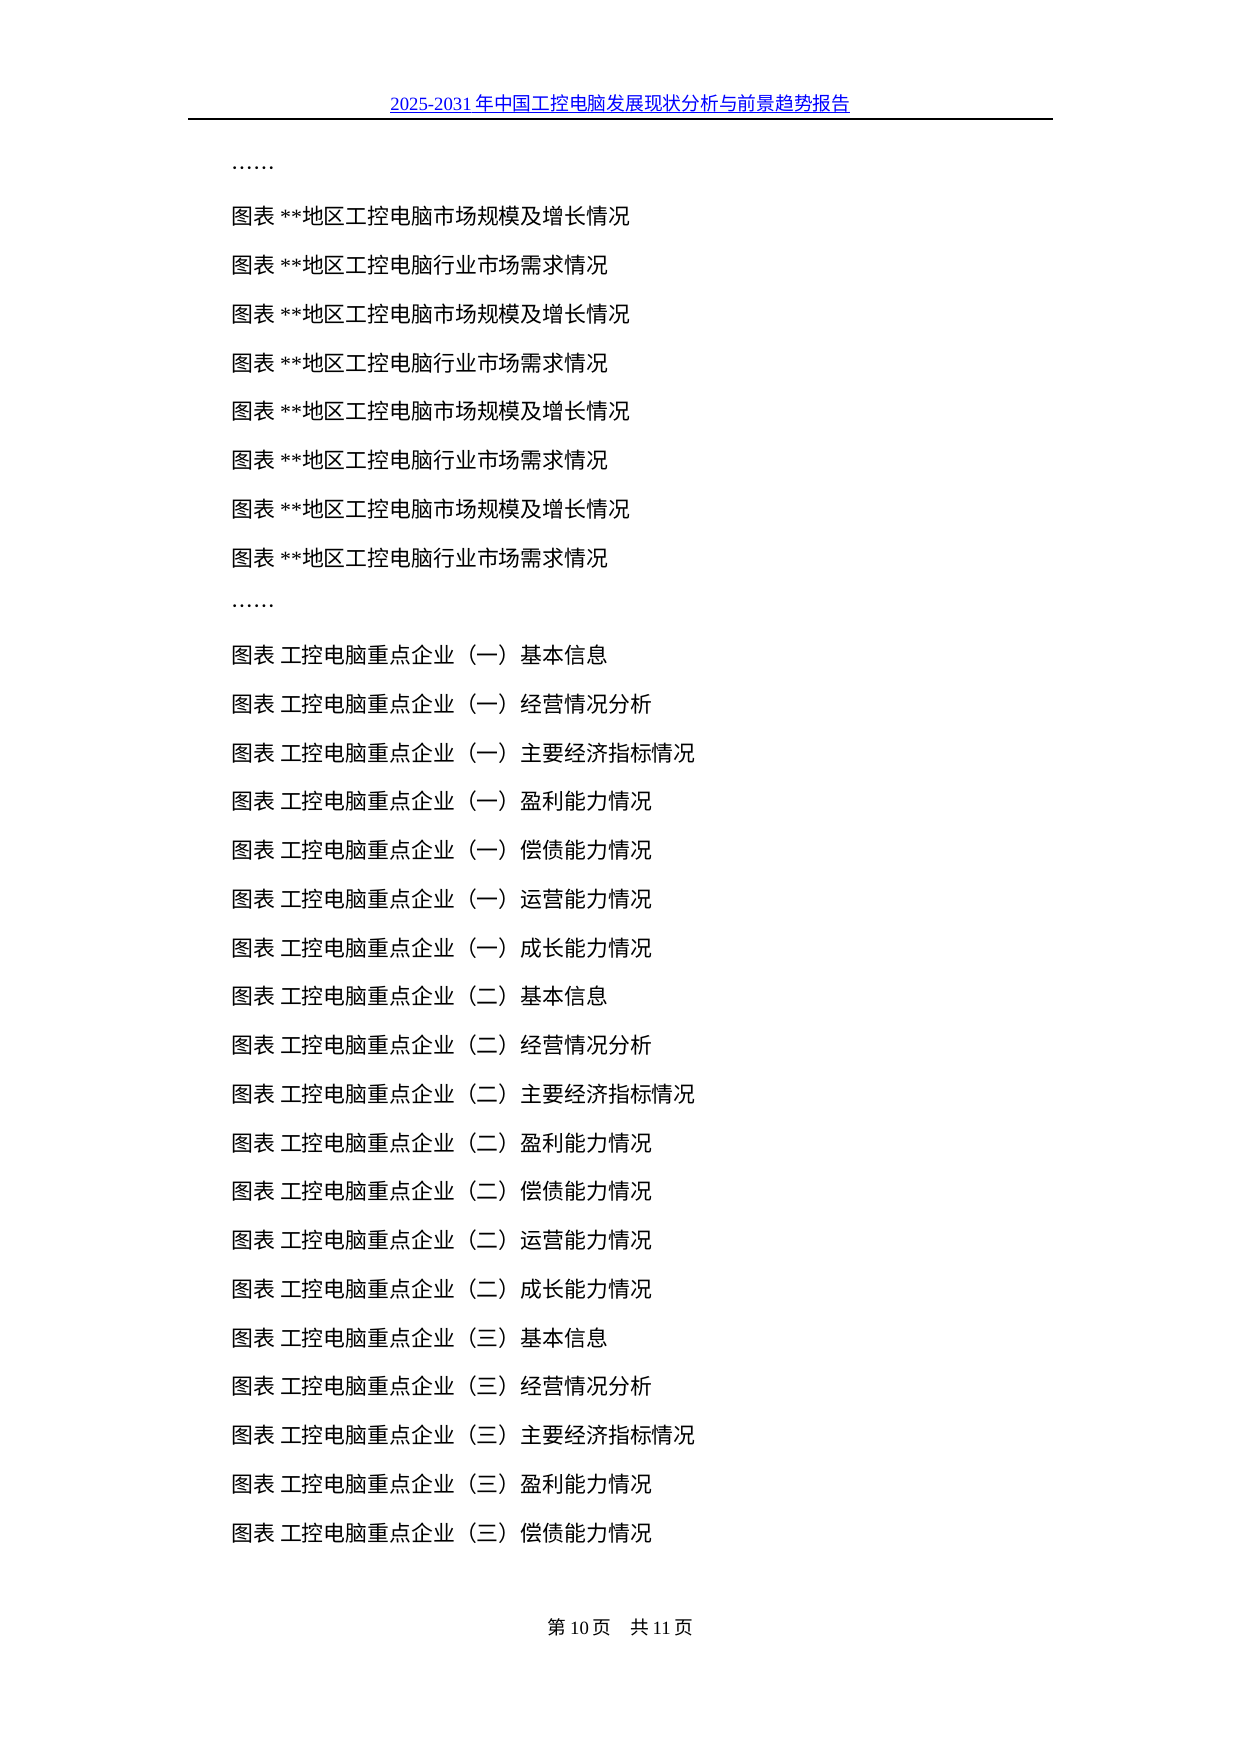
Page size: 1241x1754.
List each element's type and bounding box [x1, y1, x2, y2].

text [187, 150, 1053, 1548]
